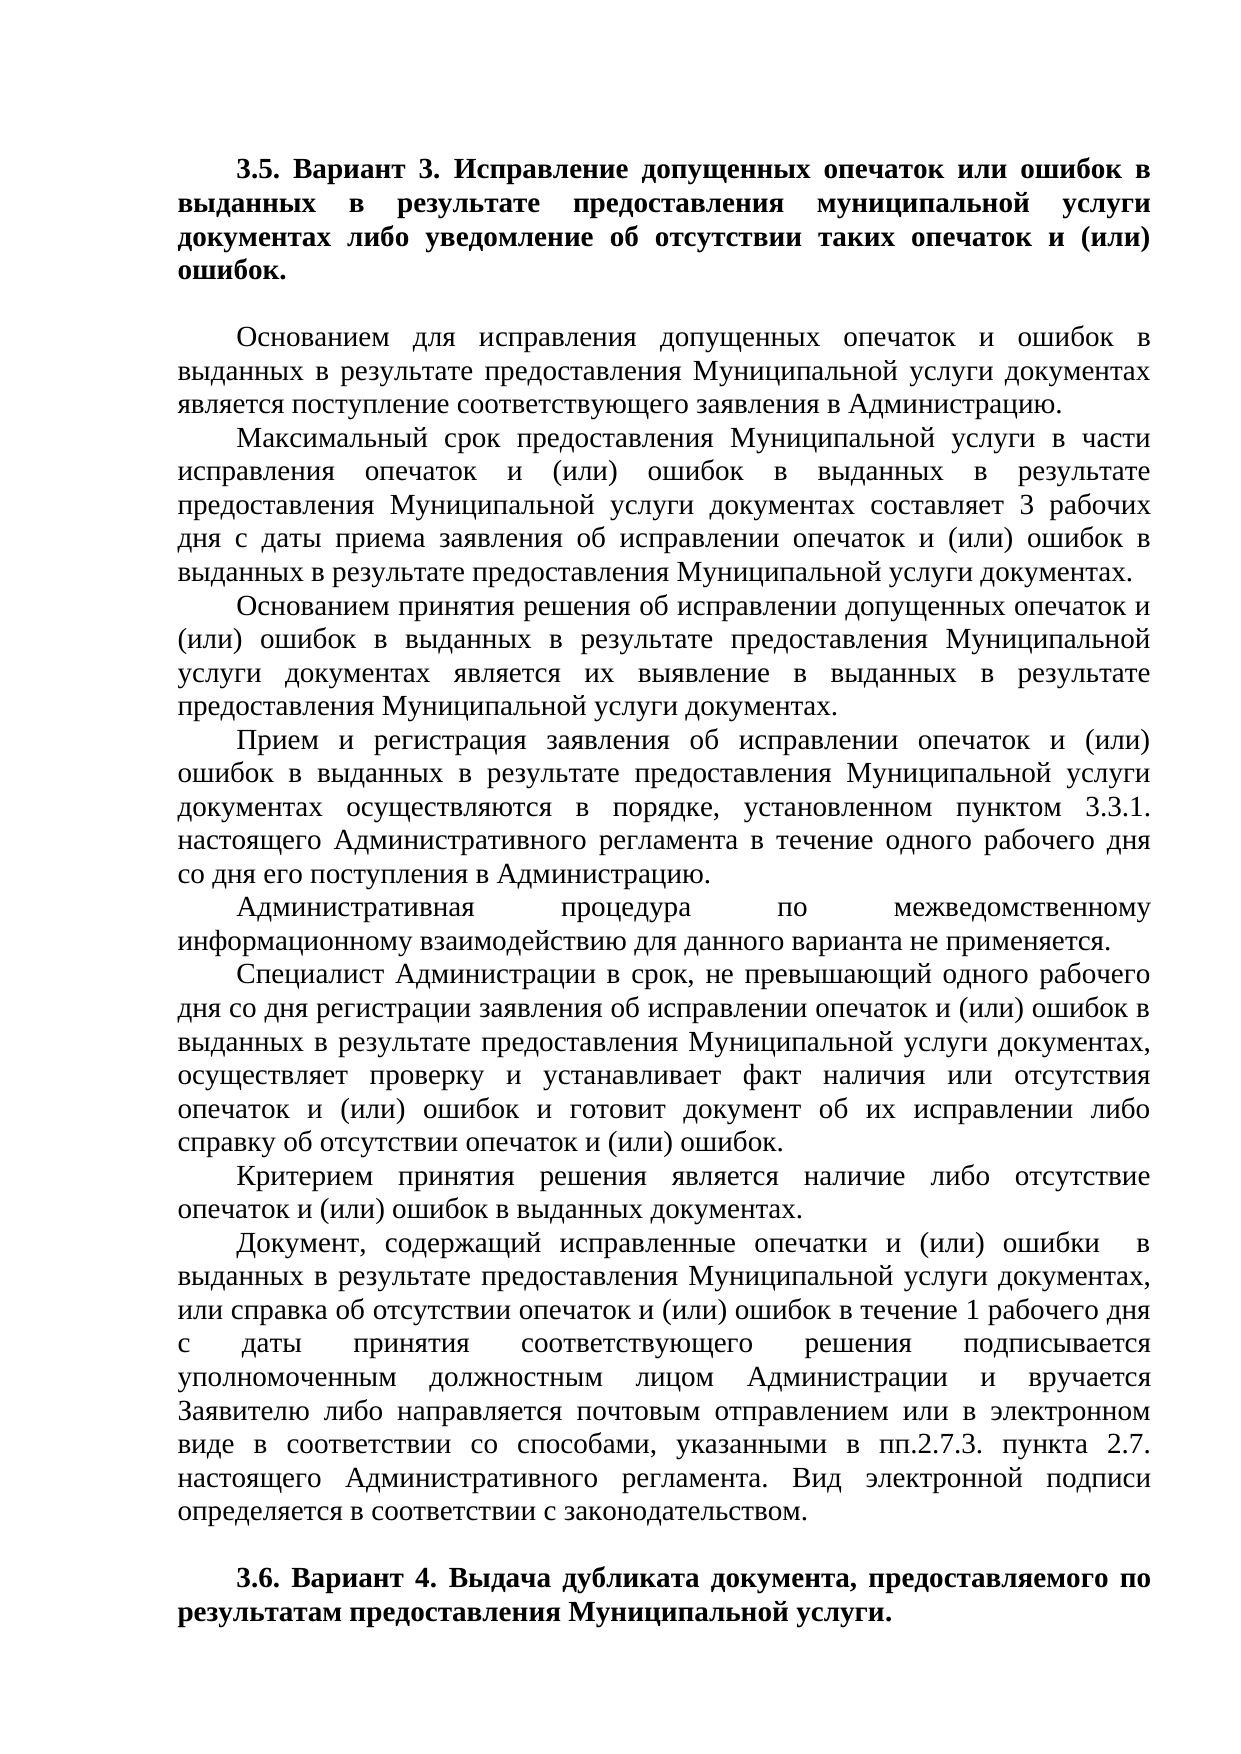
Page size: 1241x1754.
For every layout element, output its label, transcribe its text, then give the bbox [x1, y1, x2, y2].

text Административная процедура по межведомственному информационному взаимодействию для данного варианта не применяется. [177, 889, 1152, 957]
text Максимальный срок предоставления Муниципальной услуги в части исправления опечаток и (или) ошибок в выданных в результате предоставления Муниципальной услуги документах составляет 3 рабочих дня с даты приема заявления об исправлении опечаток и (или) ошибок в выданных в результате предоставления Муниципальной услуги документах. [177, 420, 1152, 588]
text 3.6. Вариант 4. Выдача дубликата документа, предоставляемого по результатам предоставления Муниципальной услуги. [177, 1560, 1152, 1627]
text Основанием принятия решения об исправлении допущенных опечаток и (или) ошибок в выданных в результате предоставления Муниципальной услуги документах является их выявление в выданных в результате предоставления Муниципальной услуги документах. [177, 588, 1152, 722]
list 3.5. Вариант 3. Исправление допущенных опечаток или ошибок в выданных в результате предоставления муниципальной услуги документах либо уведомление об отсутствии таких опечаток и (или) ошибок. [177, 152, 1152, 286]
text Специалист Администрации в срок, не превышающий одного рабочего дня со дня регистрации заявления об исправлении опечаток и (или) ошибок в выданных в результате предоставления Муниципальной услуги документах, осуществляет проверку и устанавливает факт наличия или отсутствия опечаток и (или) ошибок и готовит документ об их исправлении либо справку об отсутствии опечаток и (или) ошибок. [177, 957, 1152, 1158]
text Документ, содержащий исправленные опечатки и (или) ошибки в выданных в результате предоставления Муниципальной услуги документах, или справка об отсутствии опечаток и (или) ошибок в течение 1 рабочего дня с даты принятия соответствующего решения подписывается уполномоченным должностным лицом Администрации и вручается Заявителю либо направляется почтовым отправлением или в электронном виде в соответствии со способами, указанными в пп.2.7.3. пункта 2.7. настоящего Административного регламента. Вид электронной подписи определяется в соответствии с законодательством. [177, 1225, 1152, 1527]
text Основанием для исправления допущенных опечаток и ошибок в выданных в результате предоставления Муниципальной услуги документах является поступление соответствующего заявления в Администрацию. [177, 319, 1152, 420]
text Критерием принятия решения является наличие либо отсутствие опечаток и (или) ошибок в выданных документах. [177, 1158, 1152, 1225]
text Прием и регистрация заявления об исправлении опечаток и (или) ошибок в выданных в результате предоставления Муниципальной услуги документах осуществляются в порядке, установленном пунктом 3.3.1. настоящего Административного регламента в течение одного рабочего дня со дня его поступления в Администрацию. [177, 722, 1152, 889]
